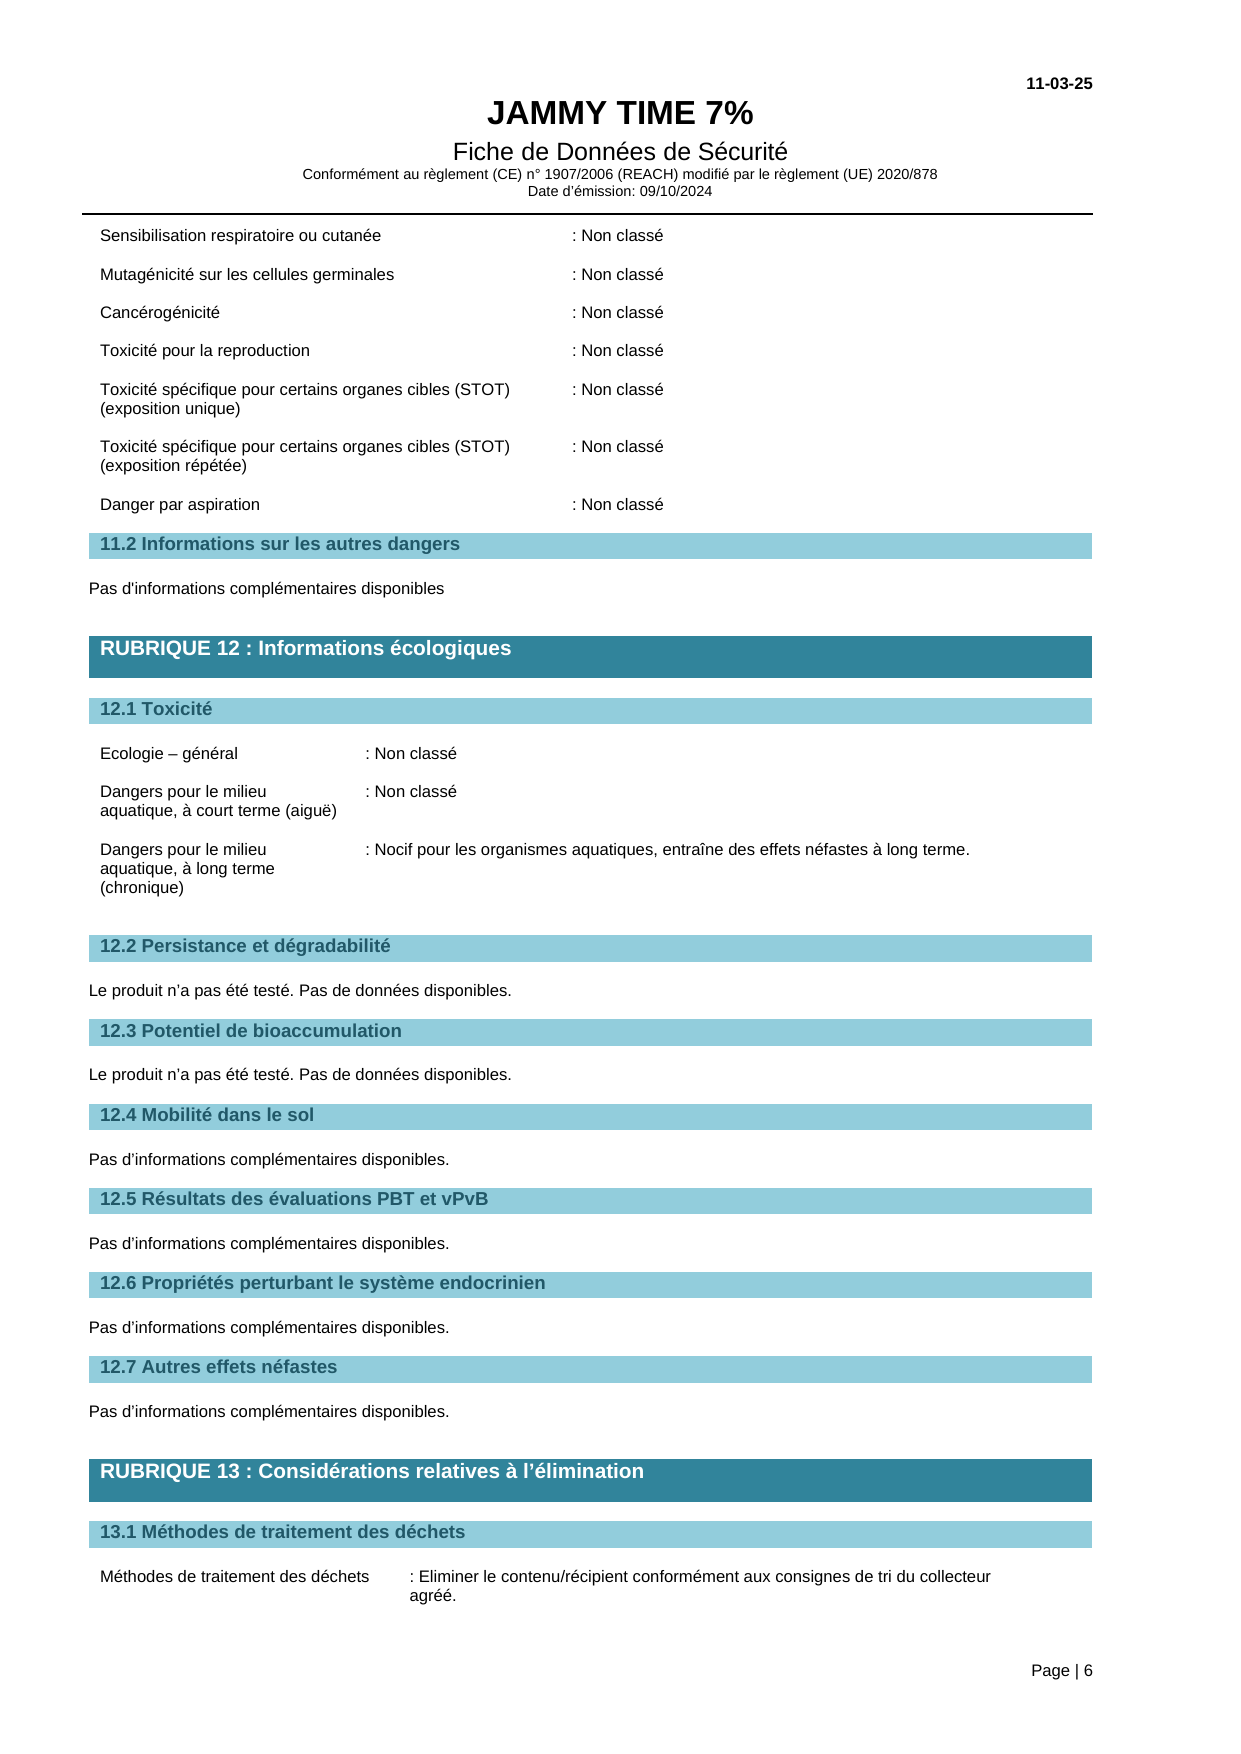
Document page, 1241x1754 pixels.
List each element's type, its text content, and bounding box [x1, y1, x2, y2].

text Pas d’informations complémentaires disponibles. [88, 1149, 1093, 1168]
table_cell Mutagénicité sur les cellules germinales [89, 264, 561, 303]
table_header 12.6 Propriétés perturbant le système endocrinien [89, 1272, 1092, 1298]
table_cell : Non classé [561, 303, 1032, 341]
table_cell : Nocif pour les organismes aquatiques, entraîne des effets néfastes à long terme. [354, 839, 1032, 897]
text Le produit n’a pas été testé. Pas de données disponibles. [88, 981, 1093, 1000]
table_cell Toxicité spécifique pour certains organes cibles (STOT) (exposition répétée) [89, 437, 561, 494]
table_header 13.1 Méthodes de traitement des déchets [89, 1521, 1092, 1548]
table_cell : Non classé [354, 782, 1032, 839]
table_cell : Non classé [561, 264, 1032, 303]
table_header 12.4 Mobilité dans le sol [89, 1104, 1092, 1130]
text Pas d’informations complémentaires disponibles. [88, 1402, 1093, 1421]
table_header 11.2 Informations sur les autres dangers [89, 533, 1092, 559]
table_cell : Non classé [561, 341, 1032, 379]
text Le produit n’a pas été testé. Pas de données disponibles. [88, 1065, 1093, 1084]
table_cell Toxicité spécifique pour certains organes cibles (STOT) (exposition unique) [89, 379, 561, 437]
text Pas d’informations complémentaires disponibles. [88, 1318, 1093, 1337]
table_header 12.5 Résultats des évaluations PBT et vPvB [89, 1188, 1092, 1214]
table_cell : Non classé [561, 379, 1032, 437]
table_header 12.3 Potentiel de bioaccumulation [89, 1019, 1092, 1046]
table_header 12.2 Persistance et dégradabilité [89, 935, 1092, 962]
table_cell Cancérogénicité [89, 303, 561, 341]
table_header RUBRIQUE 13 : Considérations relatives à l’élimination [89, 1459, 1092, 1502]
table_header Ecologie – général [89, 744, 354, 782]
table_cell : Non classé [561, 226, 1032, 264]
table_header RUBRIQUE 12 : Informations écologiques [89, 636, 1092, 678]
table_header 12.1 Toxicité [89, 698, 1092, 724]
table_cell : Non classé [561, 437, 1032, 494]
table_cell Dangers pour le milieu aquatique, à long terme (chronique) [89, 839, 354, 897]
table_cell : Non classé [561, 494, 1032, 513]
table_cell Danger par aspiration [89, 494, 561, 513]
table_header : Non classé [354, 744, 1032, 782]
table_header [89, 1567, 398, 1605]
table_cell Sensibilisation respiratoire ou cutanée [89, 226, 561, 264]
table_cell Dangers pour le milieu aquatique, à court terme (aiguë) [89, 782, 354, 839]
text Pas d’informations complémentaires disponibles. [88, 1233, 1093, 1253]
table_cell Toxicité pour la reproduction [89, 341, 561, 379]
text Pas d'informations complémentaires disponibles [88, 578, 1093, 598]
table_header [398, 1567, 1032, 1605]
table_header 12.7 Autres effets néfastes [89, 1356, 1092, 1383]
